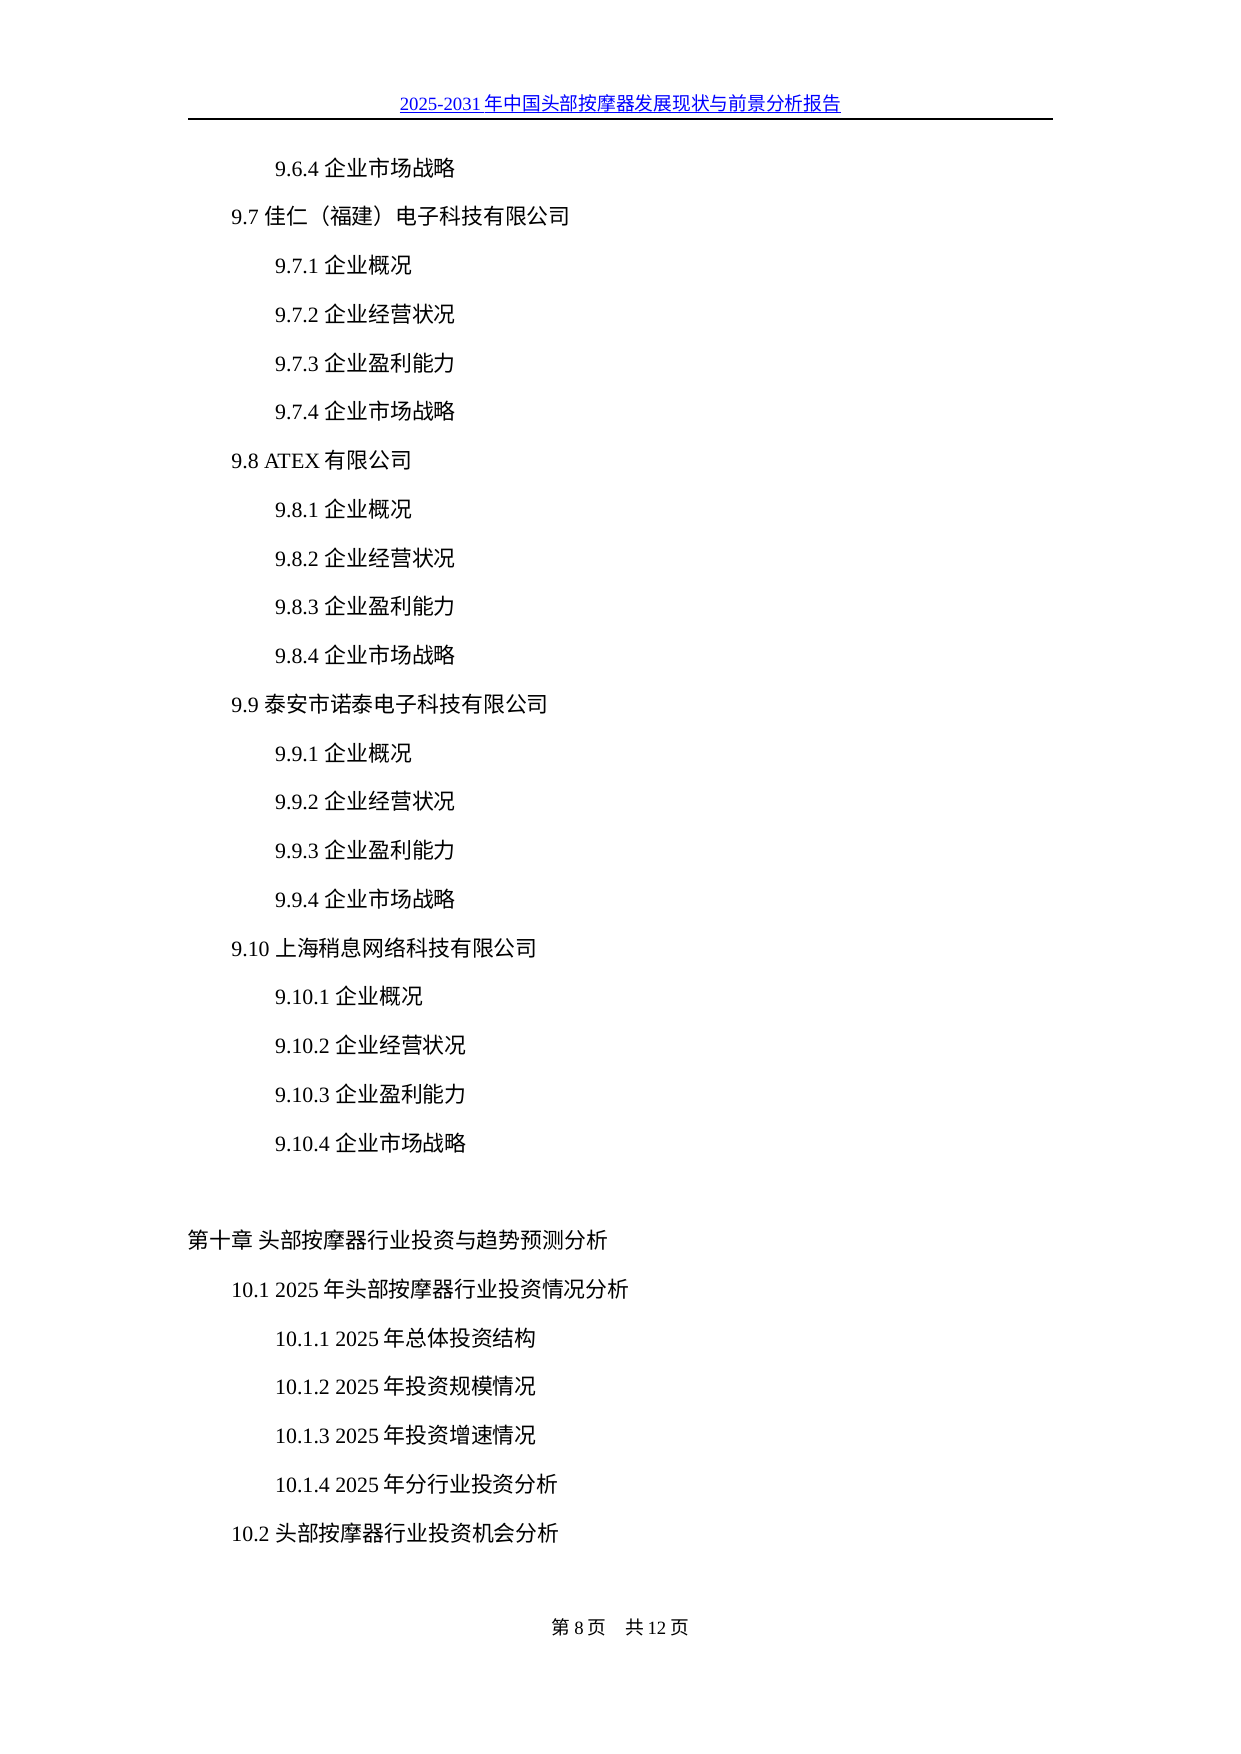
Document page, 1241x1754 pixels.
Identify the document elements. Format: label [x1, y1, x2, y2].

text [187, 150, 1053, 1548]
